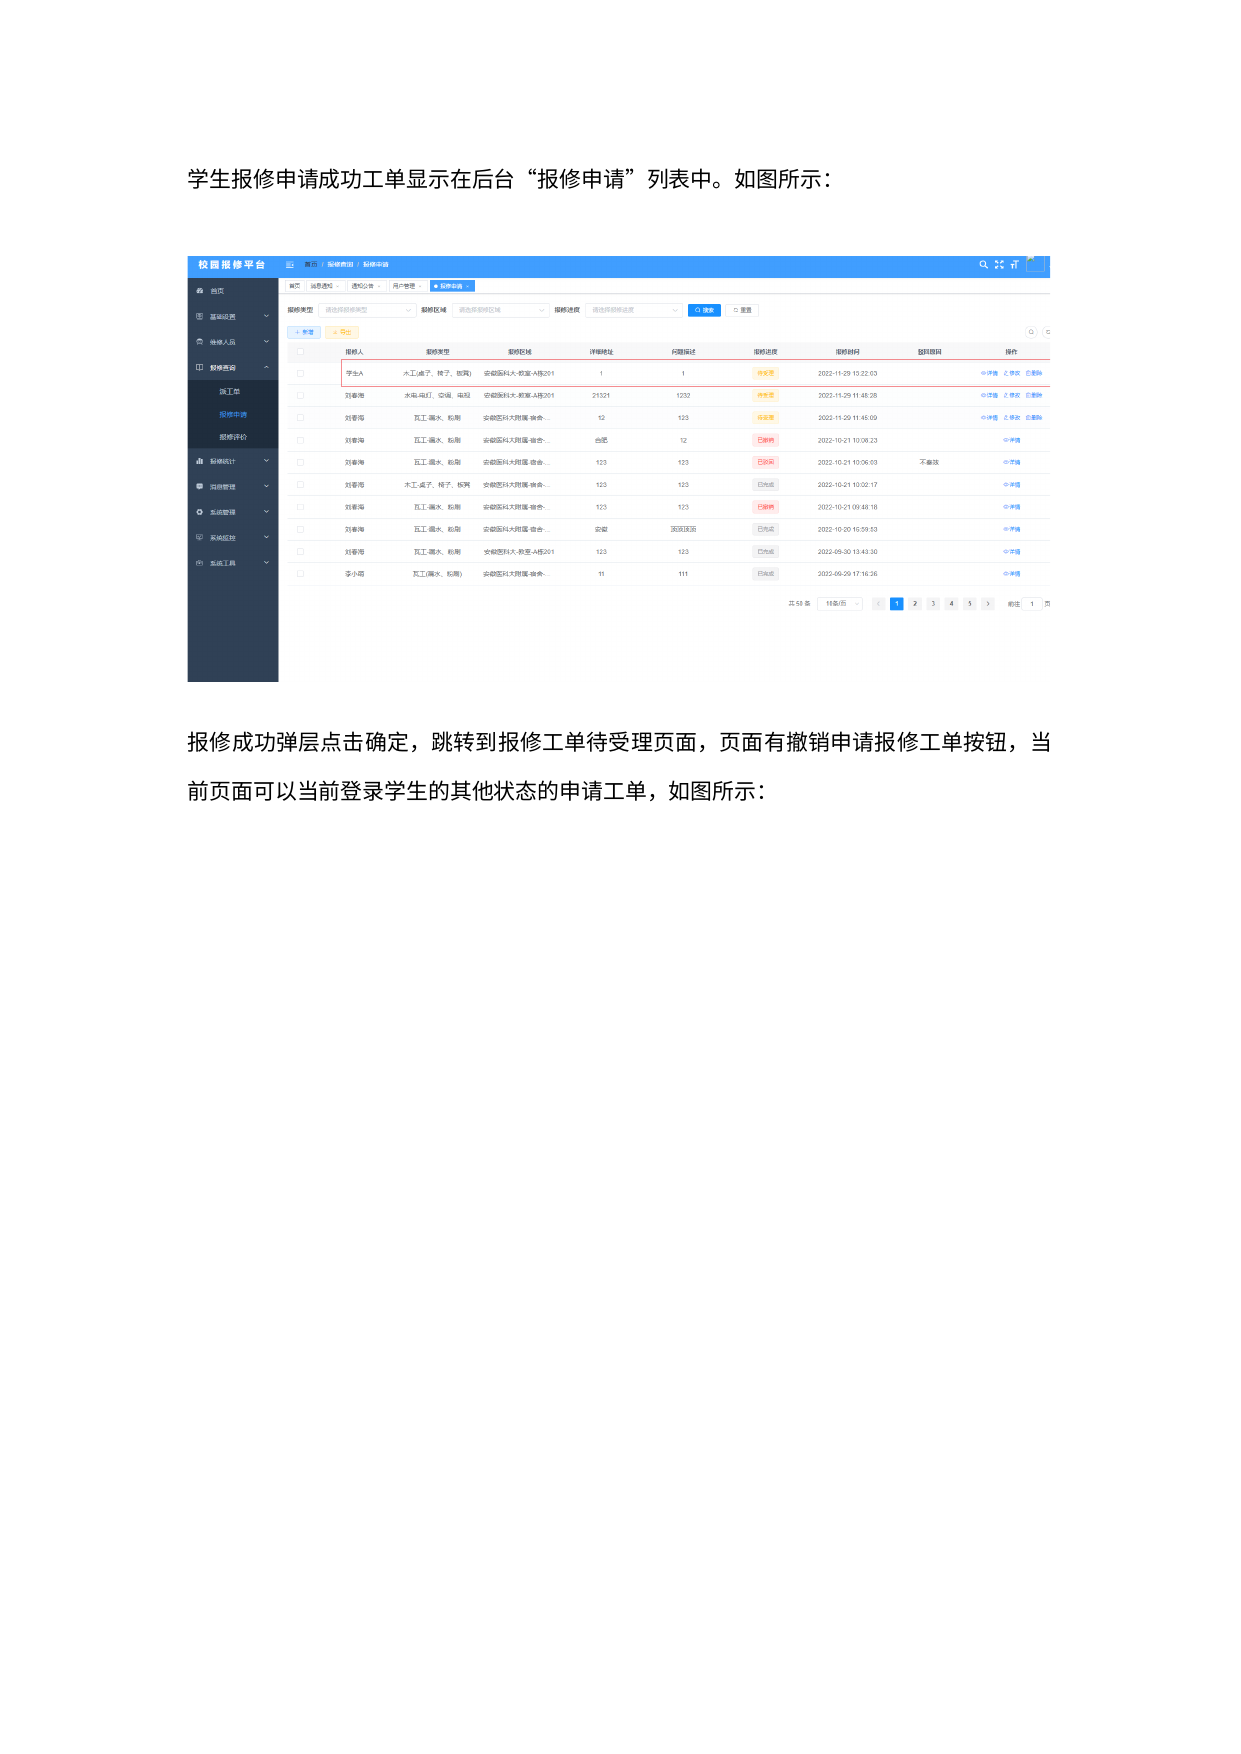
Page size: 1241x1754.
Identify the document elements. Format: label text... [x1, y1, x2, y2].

picture [187, 256, 1050, 682]
text 学生报修申请成功工单显示在后台“报修申请”列表中。如图所示： [187, 162, 1053, 194]
text 报修成功弹层点击确定，跳转到报修工单待受理页面，页面有撤销申请报修工单按钮，当前页面可以当前登录学生的其他状态的申请工单，如图所示： [187, 724, 1053, 806]
